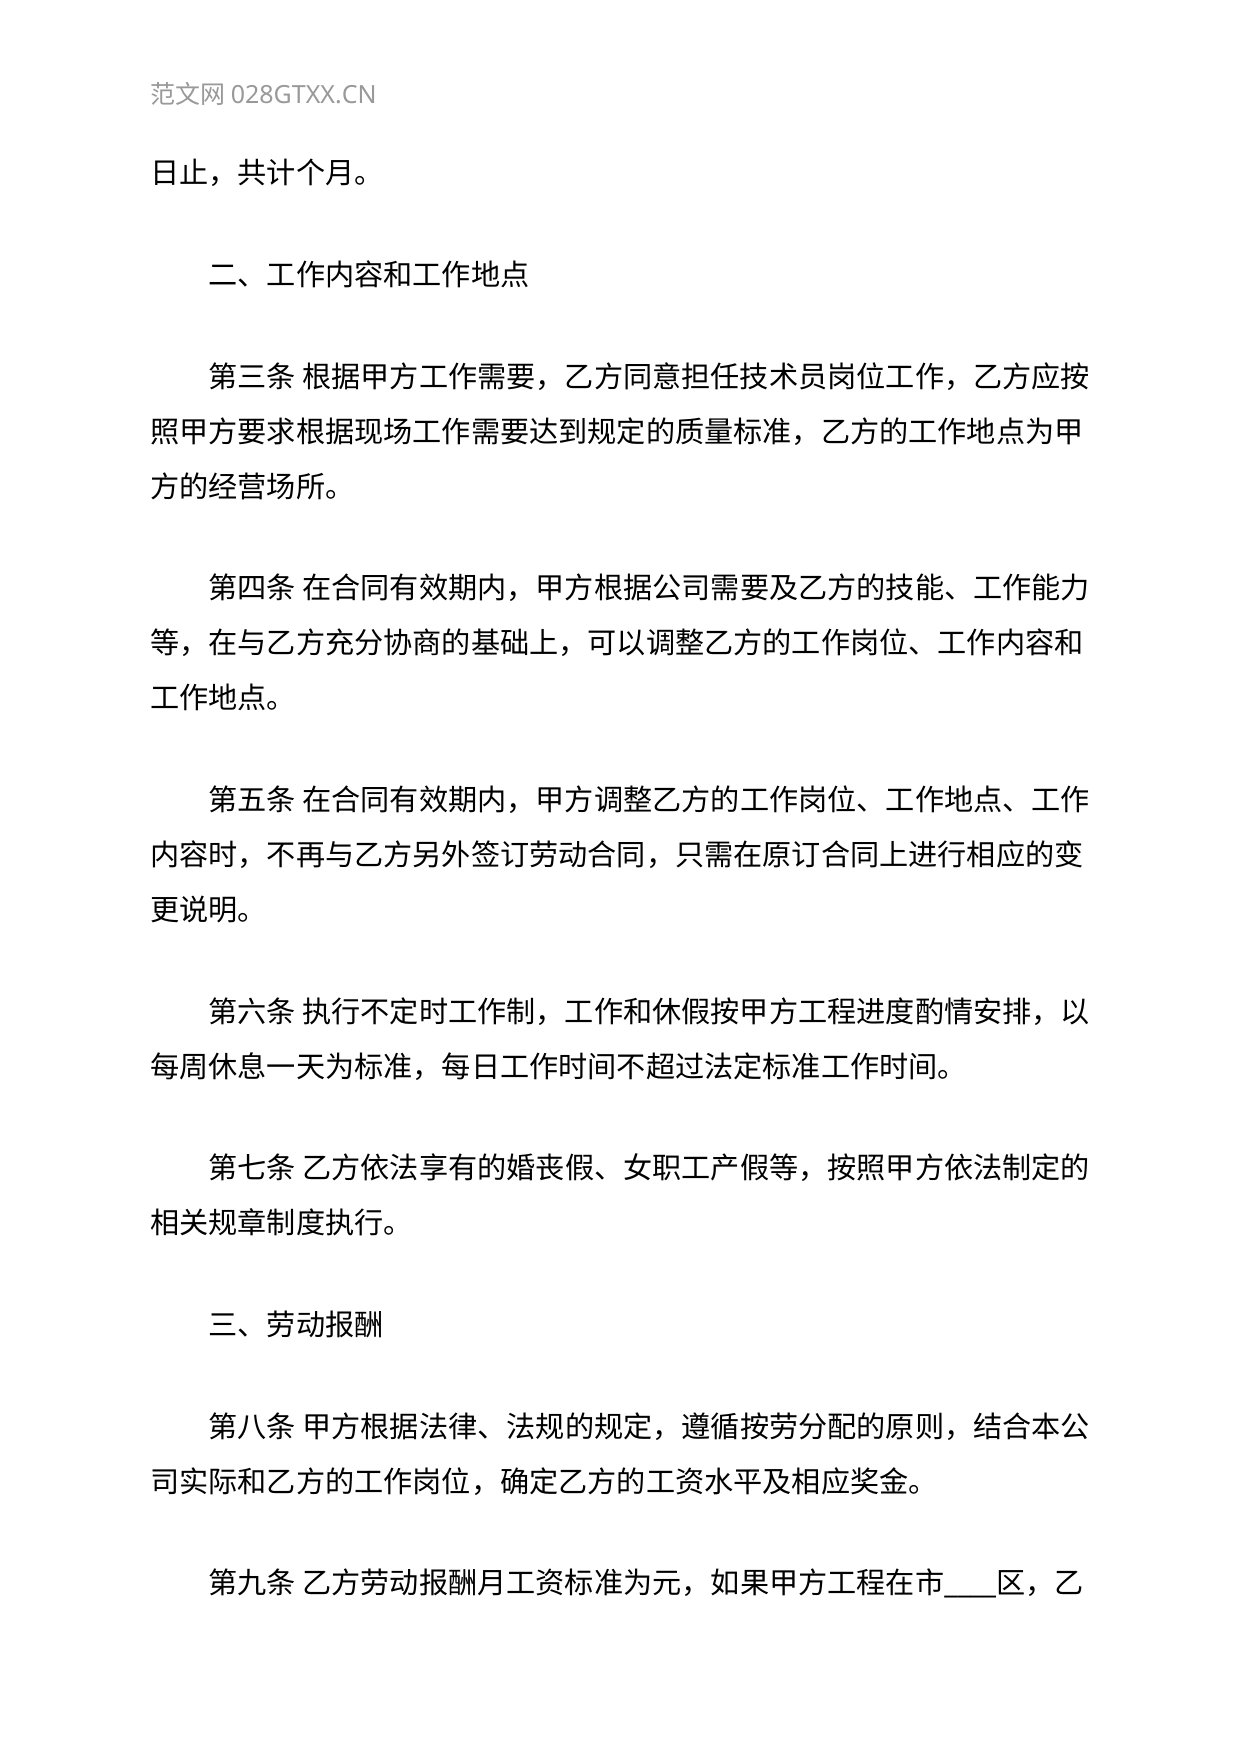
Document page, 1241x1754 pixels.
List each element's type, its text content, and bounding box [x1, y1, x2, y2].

text 第七条 乙方依法享有的婚丧假、女职工产假等，按照甲方依法制定的相关规章制度执行。 [150, 1145, 1090, 1242]
text 二、工作内容和工作地点 [150, 252, 1090, 294]
text 第五条 在合同有效期内，甲方调整乙方的工作岗位、工作地点、工作内容时，不再与乙方另外签订劳动合同，只需在原订合同上进行相应的变更说明。 [150, 777, 1090, 929]
text 第八条 甲方根据法律、法规的规定，遵循按劳分配的原则，结合本公司实际和乙方的工作岗位，确定乙方的工资水平及相应奖金。 [150, 1403, 1090, 1501]
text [150, 1560, 1090, 1602]
text 第三条 根据甲方工作需要，乙方同意担任技术员岗位工作，乙方应按照甲方要求根据现场工作需要达到规定的质量标准，乙方的工作地点为甲方的经营场所。 [150, 353, 1090, 506]
text 第六条 执行不定时工作制，工作和休假按甲方工程进度酌情安排，以每周休息一天为标准，每日工作时间不超过法定标准工作时间。 [150, 988, 1090, 1085]
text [150, 150, 1090, 192]
text 第四条 在合同有效期内，甲方根据公司需要及乙方的技能、工作能力等，在与乙方充分协商的基础上，可以调整乙方的工作岗位、工作内容和工作地点。 [150, 565, 1090, 717]
text 三、劳动报酬 [150, 1302, 1090, 1344]
